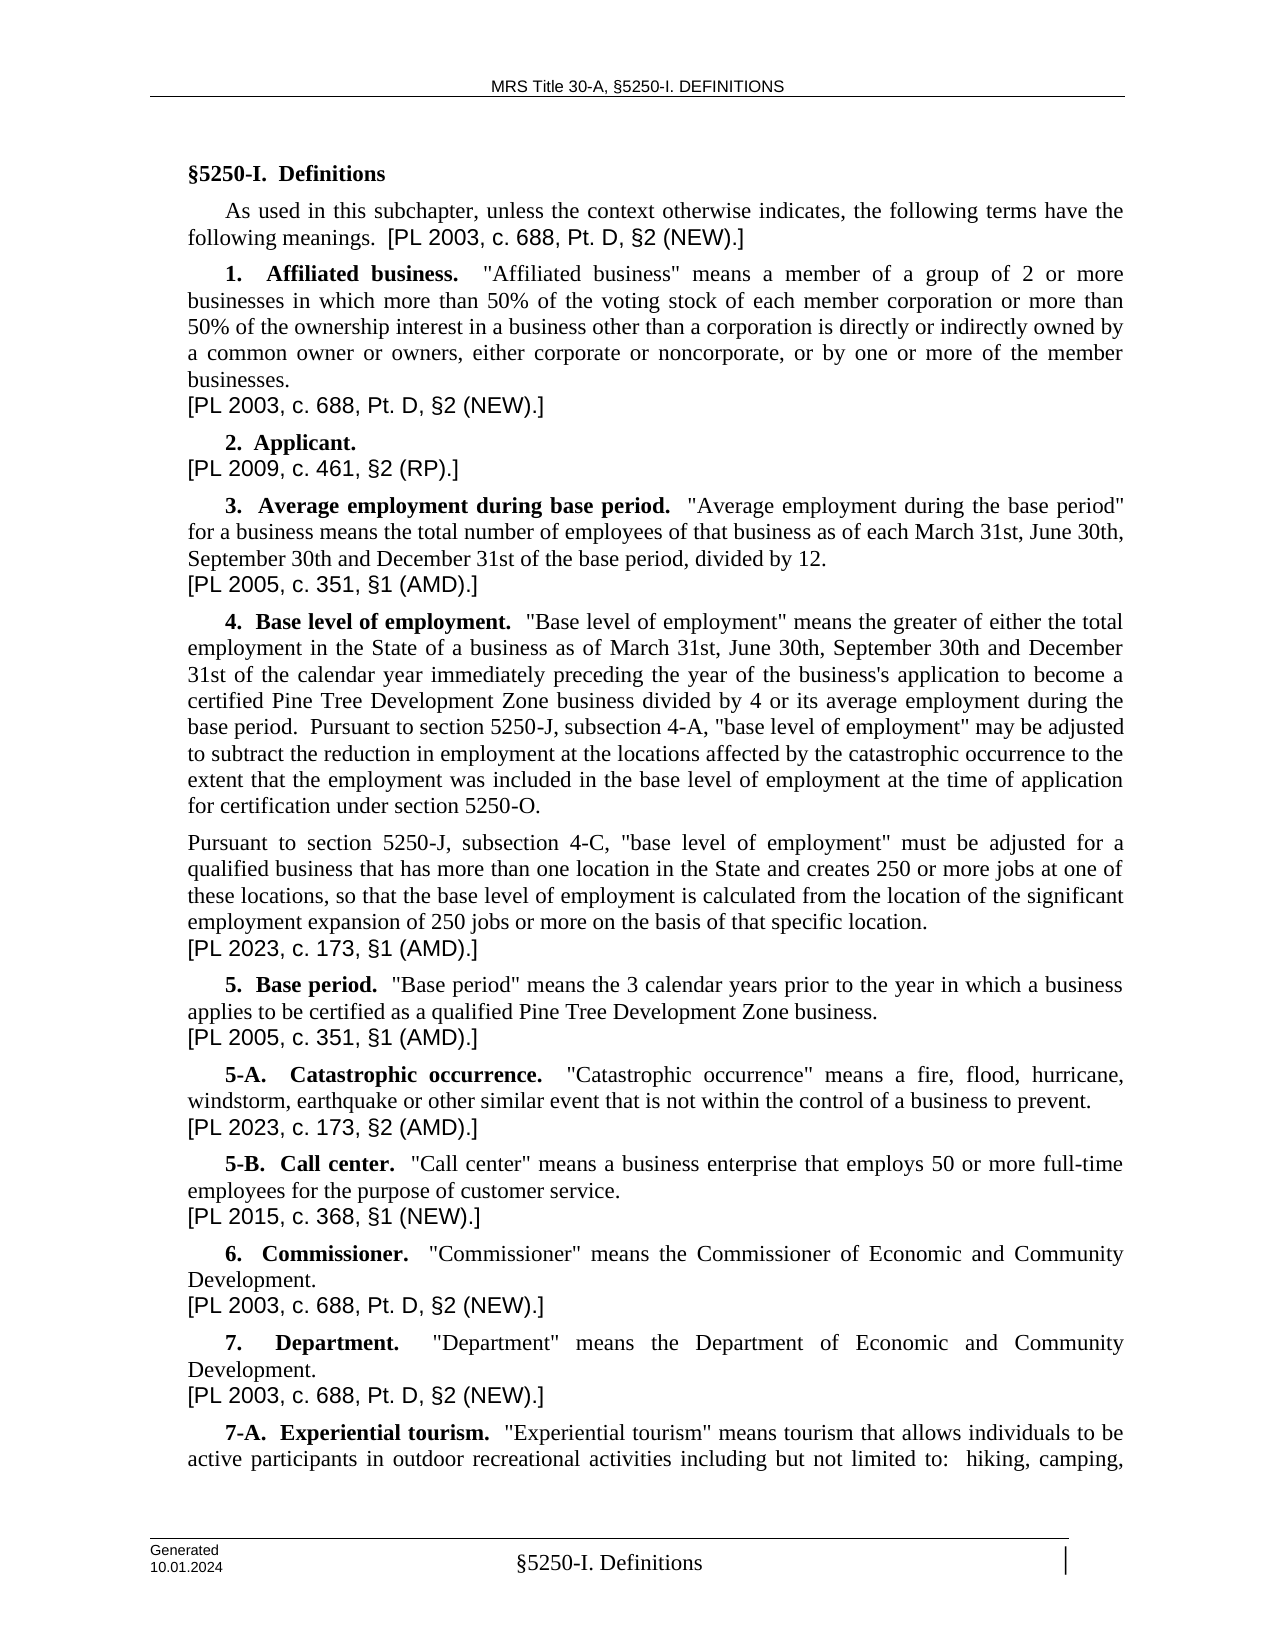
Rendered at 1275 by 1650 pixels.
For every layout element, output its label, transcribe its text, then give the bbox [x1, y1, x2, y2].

text [PL 2005, c. 351, §1 (AMD).] [187, 571, 1125, 597]
text 1. Affiliated business. "Affiliated business" means a member of a group of 2 or more businesses in which more than 50% of the voting stock of each member corporation or more than 50% of the ownership interest in a business other than a corporation is directly or indirectly owned by a common owner or owners, either corporate or noncorporate, or by one or more of the member businesses. [187, 260, 1125, 392]
text [PL 2015, c. 368, §1 (NEW).] [187, 1203, 1125, 1229]
text 3. Average employment during base period. "Average employment during the base period" for a business means the total number of employees of that business as of each March 31st, June 30th, September 30th and December 31st of the base period, divided by 12. [187, 492, 1125, 571]
text 5. Base period. "Base period" means the 3 calendar years prior to the year in which a business applies to be certified as a qualified Pine Tree Development Zone business. [187, 971, 1125, 1024]
text [PL 2005, c. 351, §1 (AMD).] [187, 1024, 1125, 1050]
text 5-B. Call center. "Call center" means a business enterprise that employs 50 or more full-time employees for the purpose of customer service. [187, 1150, 1125, 1203]
text 5-A. Catastrophic occurrence. "Catastrophic occurrence" means a fire, flood, hurricane, windstorm, earthquake or other similar event that is not within the control of a business to prevent. [187, 1061, 1125, 1113]
text §5250-I. Definitions [187, 160, 1125, 187]
text 6. Commissioner. "Commissioner" means the Commissioner of Economic and Community Development. [187, 1240, 1125, 1292]
text [PL 2003, c. 688, Pt. D, §2 (NEW).] [187, 1382, 1125, 1408]
text As used in this subchapter, unless the context otherwise indicates, the following terms have the following meanings. [PL 2003, c. 688, Pt. D, §2 (NEW).] [187, 197, 1125, 250]
text 7. Department. "Department" means the Department of Economic and Community Development. [187, 1329, 1125, 1382]
text Pursuant to section 5250‑J, subsection 4‑C, "base level of employment" must be adjusted for a qualified business that has more than one location in the State and creates 250 or more jobs at one of these locations, so that the base level of employment is calculated from the location of the significant employment expansion of 250 jobs or more on the basis of that specific location. [187, 829, 1125, 934]
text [187, 1419, 1125, 1471]
text [PL 2003, c. 688, Pt. D, §2 (NEW).] [187, 392, 1125, 418]
text [PL 2009, c. 461, §2 (RP).] [187, 455, 1125, 482]
text 2. Applicant. [187, 429, 1125, 455]
text [PL 2003, c. 688, Pt. D, §2 (NEW).] [187, 1292, 1125, 1319]
text [PL 2023, c. 173, §2 (AMD).] [187, 1113, 1125, 1140]
text 4. Base level of employment. "Base level of employment" means the greater of either the total employment in the State of a business as of March 31st, June 30th, September 30th and December 31st of the calendar year immediately preceding the year of the business's application to become a certified Pine Tree Development Zone business divided by 4 or its average employment during the base period. Pursuant to section 5250‑J, subsection 4‑A, "base level of employment" may be adjusted to subtract the reduction in employment at the locations affected by the catastrophic occurrence to the extent that the employment was included in the base level of employment at the time of application for certification under section 5250‑O. [187, 608, 1125, 819]
text [PL 2023, c. 173, §1 (AMD).] [187, 934, 1125, 961]
